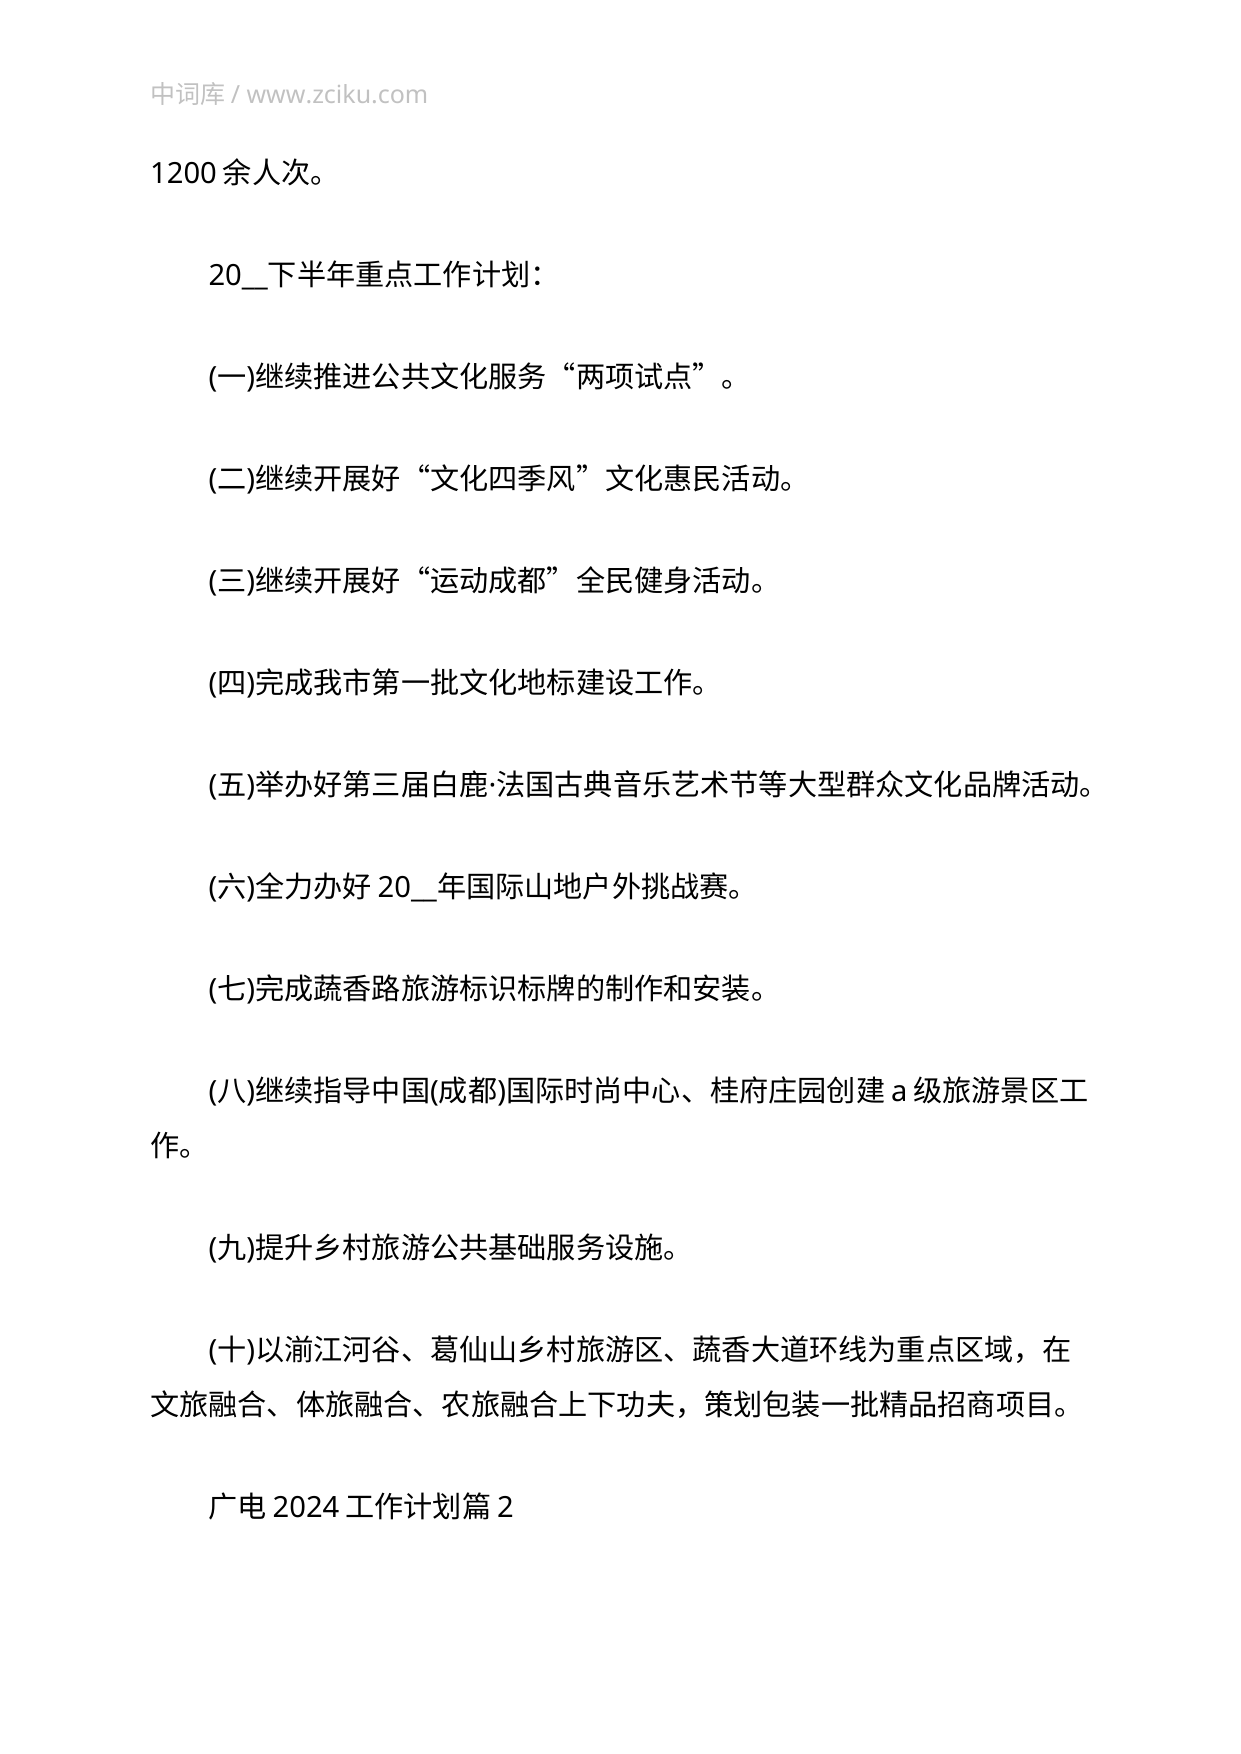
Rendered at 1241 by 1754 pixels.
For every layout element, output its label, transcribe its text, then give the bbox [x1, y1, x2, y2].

text (十)以湔江河谷、葛仙山乡村旅游区、蔬香大道环线为重点区域，在文旅融合、体旅融合、农旅融合上下功夫，策划包装一批精品招商项目。 [150, 1327, 1090, 1424]
text (四)完成我市第一批文化地标建设工作。 [150, 660, 1090, 702]
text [150, 150, 1090, 192]
text (七)完成蔬香路旅游标识标牌的制作和安装。 [150, 966, 1090, 1008]
text (二)继续开展好“文化四季风”文化惠民活动。 [150, 456, 1090, 498]
text (三)继续开展好“运动成都”全民健身活动。 [150, 558, 1090, 600]
text 广电2024工作计划篇2 [150, 1483, 1090, 1526]
text 20__下半年重点工作计划： [150, 252, 1090, 294]
text (六)全力办好20__年国际山地户外挑战赛。 [150, 864, 1090, 906]
text (九)提升乡村旅游公共基础服务设施。 [150, 1224, 1090, 1267]
text (一)继续推进公共文化服务“两项试点”。 [150, 354, 1090, 396]
text (八)继续指导中国(成都)国际时尚中心、桂府庄园创建a级旅游景区工作。 [150, 1068, 1090, 1165]
text (五)举办好第三届白鹿·法国古典音乐艺术节等大型群众文化品牌活动。 [150, 762, 1090, 804]
